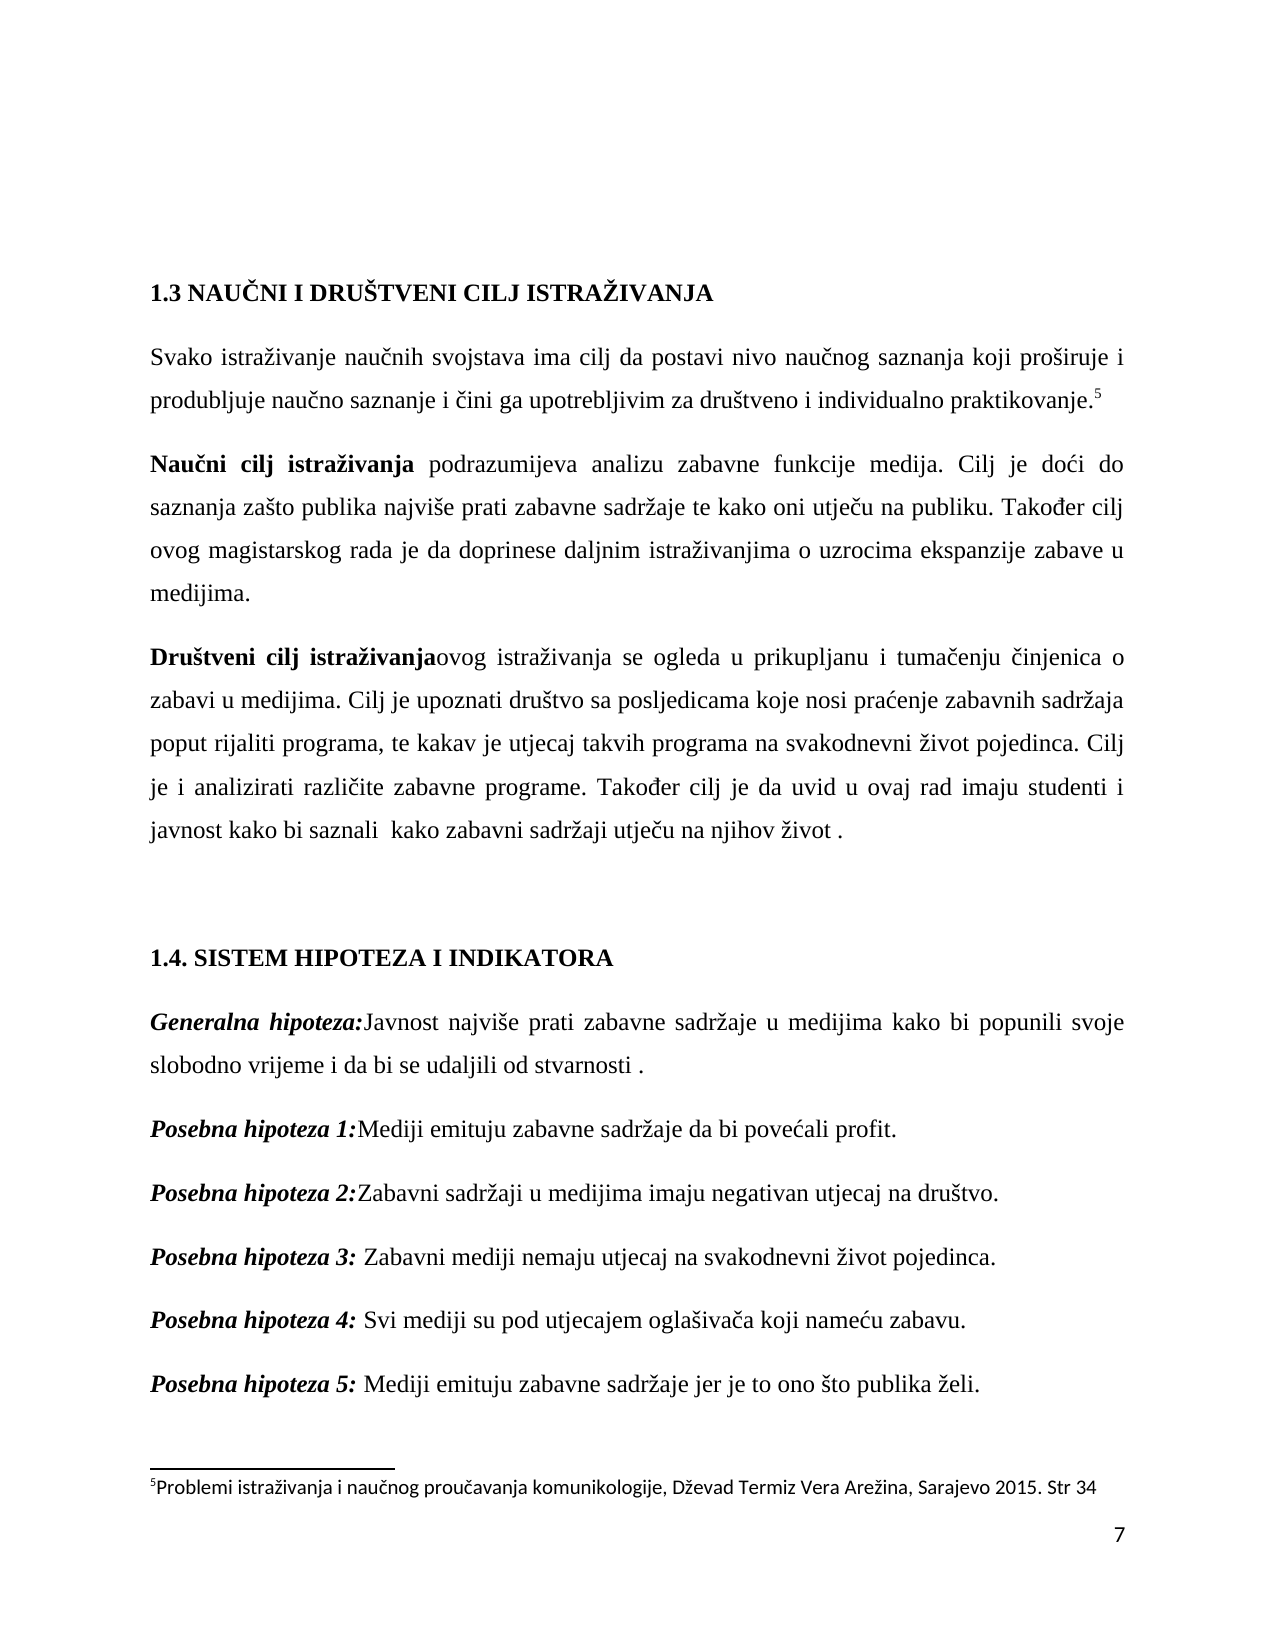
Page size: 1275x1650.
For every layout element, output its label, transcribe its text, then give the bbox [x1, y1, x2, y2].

text Posebna hipoteza 5: Mediji emituju zabavne sadržaje jer je to ono što publika želi. [150, 1369, 1125, 1398]
text Svako istraživanje naučnih svojstava ima cilj da postavi nivo naučnog saznanja koji proširuje i produbljuje naučno saznanje i čini ga upotrebljivim za društveno i individualno praktikovanje. [150, 342, 1125, 414]
text 1.3 NAUČNI I DRUŠTVENI CILJ ISTRAŽIVANJA [150, 278, 1125, 307]
text Posebna hipoteza 4: Svi mediji su pod utjecajem oglašivača koji nameću zabavu. [150, 1306, 1125, 1334]
text Posebna hipoteza 2:Zabavni sadržaji u medijima imaju negativan utjecaj na društvo. [150, 1178, 1125, 1206]
text Naučni cilj istraživanja podrazumijeva analizu zabavne funkcije medija. Cilj je doći do saznanja zašto publika najviše prati zabavne sadržaje te kako oni utječu na publiku. Također cilj ovog magistarskog rada je da doprinese daljnim istraživanjima o uzrocima ekspanzije zabave u medijima. [150, 449, 1125, 607]
text 1.4. SISTEM HIPOTEZA I INDIKATORA [150, 943, 1125, 971]
text Generalna hipoteza:Javnost najviše prati zabavne sadržaje u medijima kako bi popunili svoje slobodno vrijeme i da bi se udaljili od stvarnosti . [150, 1007, 1125, 1078]
text Posebna hipoteza 3: Zabavni mediji nemaju utjecaj na svakodnevni život pojedinca. [150, 1242, 1125, 1270]
text Društveni cilj istraživanjaovog istraživanja se ogleda u prikupljanu i tumačenju činjenica o zabavi u medijima. Cilj je upoznati društvo sa posljedicama koje nosi praćenje zabavnih sadržaja poput rijaliti programa, te kakav je utjecaj takvih programa na svakodnevni život pojedinca. Cilj je i analizirati različite zabavne programe. Također cilj je da uvid u ovaj rad imaju studenti i javnost kako bi saznali kako zabavni sadržaji utječu na njihov život . [150, 642, 1125, 843]
text Posebna hipoteza 1:Mediji emituju zabavne sadržaje da bi povećali profit. [150, 1114, 1125, 1142]
